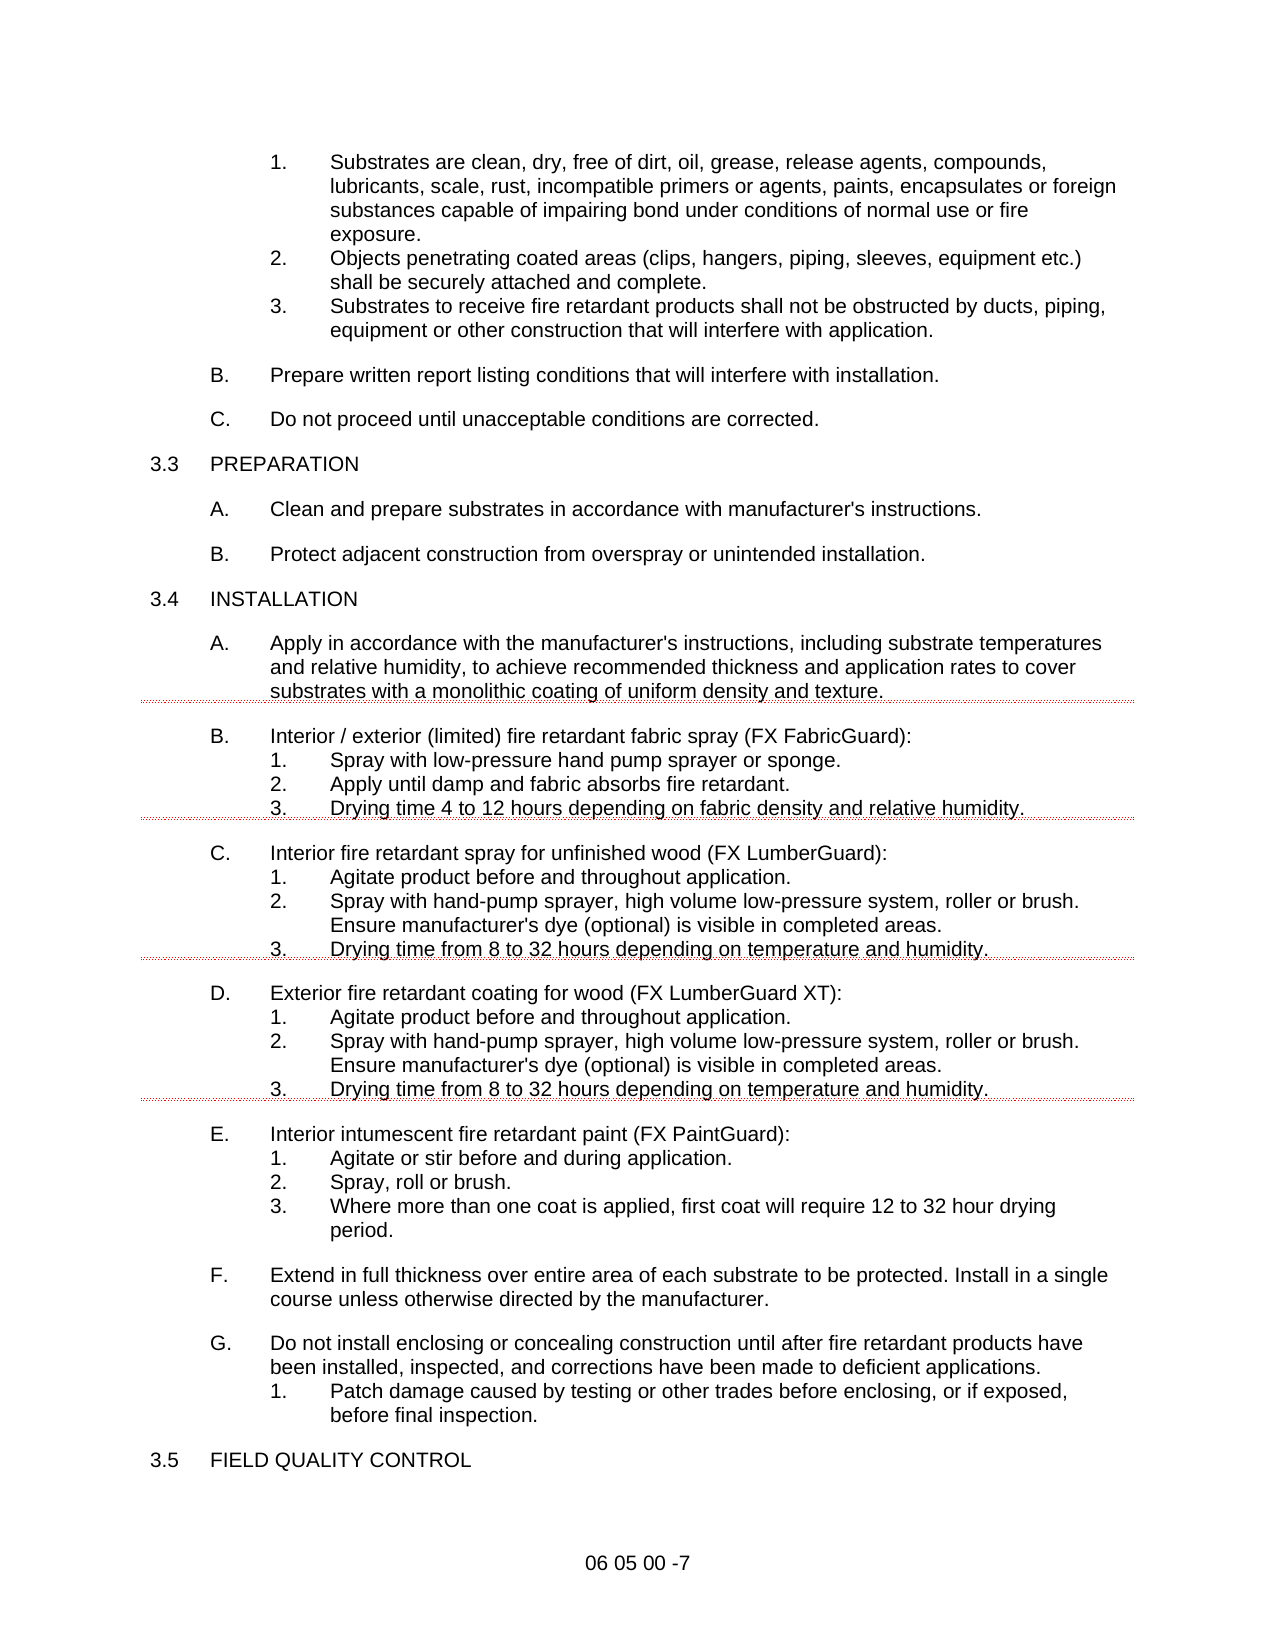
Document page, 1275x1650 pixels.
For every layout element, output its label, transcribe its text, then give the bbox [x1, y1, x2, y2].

list Do not install enclosing or concealing construction until after fire retardant products have been installed, inspected, and corrections have been made to deficient applications. [210, 1331, 1125, 1379]
list Spray, roll or brush. [270, 1170, 1125, 1194]
list Clean and prepare substrates in accordance with manufacturer's instructions. [210, 497, 1125, 521]
list FIELD QUALITY CONTROL [150, 1448, 1125, 1472]
list Patch damage caused by testing or other trades before enclosing, or if exposed, before final inspection. [270, 1379, 1125, 1427]
list Where more than one coat is applied, first coat will require 12 to 32 hour drying period. [270, 1194, 1125, 1242]
list Substrates to receive fire retardant products shall not be obstructed by ducts, piping, equipment or other construction that will interfere with application. [270, 294, 1125, 342]
list Spray with low-pressure hand pump sprayer or sponge. [270, 748, 1125, 772]
list Protect adjacent construction from overspray or unintended installation. [210, 542, 1125, 566]
list Interior fire retardant spray for unfinished wood (FX LumberGuard): [210, 841, 1125, 864]
list Agitate product before and throughout application. [270, 864, 1125, 888]
list Extend in full thickness over entire area of each substrate to be protected. Install in a single course unless otherwise directed by the manufacturer. [210, 1262, 1125, 1310]
list PREPARATION [150, 452, 1125, 476]
list Drying time from 8 to 32 hours depending on temperature and humidity. [270, 936, 1125, 960]
list Agitate product before and throughout application. [270, 1005, 1125, 1029]
list Apply in accordance with the manufacturer's instructions, including substrate temperatures and relative humidity, to achieve recommended thickness and application rates to cover substrates with a monolithic coating of uniform density and texture. [210, 631, 1125, 703]
list Agitate or stir before and during application. [270, 1146, 1125, 1170]
list Exterior fire retardant coating for wood (FX LumberGuard XT): [210, 981, 1125, 1005]
list Prepare written report listing conditions that will interfere with installation. [210, 362, 1125, 386]
list Interior / exterior (limited) fire retardant fabric spray (FX FabricGuard): [210, 724, 1125, 748]
list Spray with hand-pump sprayer, high volume low-pressure system, roller or brush. Ensure manufacturer's dye (optional) is visible in completed areas. [270, 888, 1125, 936]
list Substrates are clean, dry, free of dirt, oil, grease, release agents, compounds, lubricants, scale, rust, incompatible primers or agents, paints, encapsulates or foreign substances capable of impairing bond under conditions of normal use or fire exposure. [270, 150, 1125, 246]
list Spray with hand-pump sprayer, high volume low-pressure system, roller or brush. Ensure manufacturer's dye (optional) is visible in completed areas. [270, 1029, 1125, 1077]
list Do not proceed until unacceptable conditions are corrected. [210, 407, 1125, 431]
list Drying time 4 to 12 hours depending on fabric density and relative humidity. [270, 796, 1125, 820]
list INSTALLATION [150, 586, 1125, 610]
list Drying time from 8 to 32 hours depending on temperature and humidity. [270, 1077, 1125, 1101]
list Interior intumescent fire retardant paint (FX PaintGuard): [210, 1122, 1125, 1146]
list Apply until damp and fabric absorbs fire retardant. [270, 772, 1125, 796]
list Objects penetrating coated areas (clips, hangers, piping, sleeves, equipment etc.) shall be securely attached and complete. [270, 246, 1125, 294]
